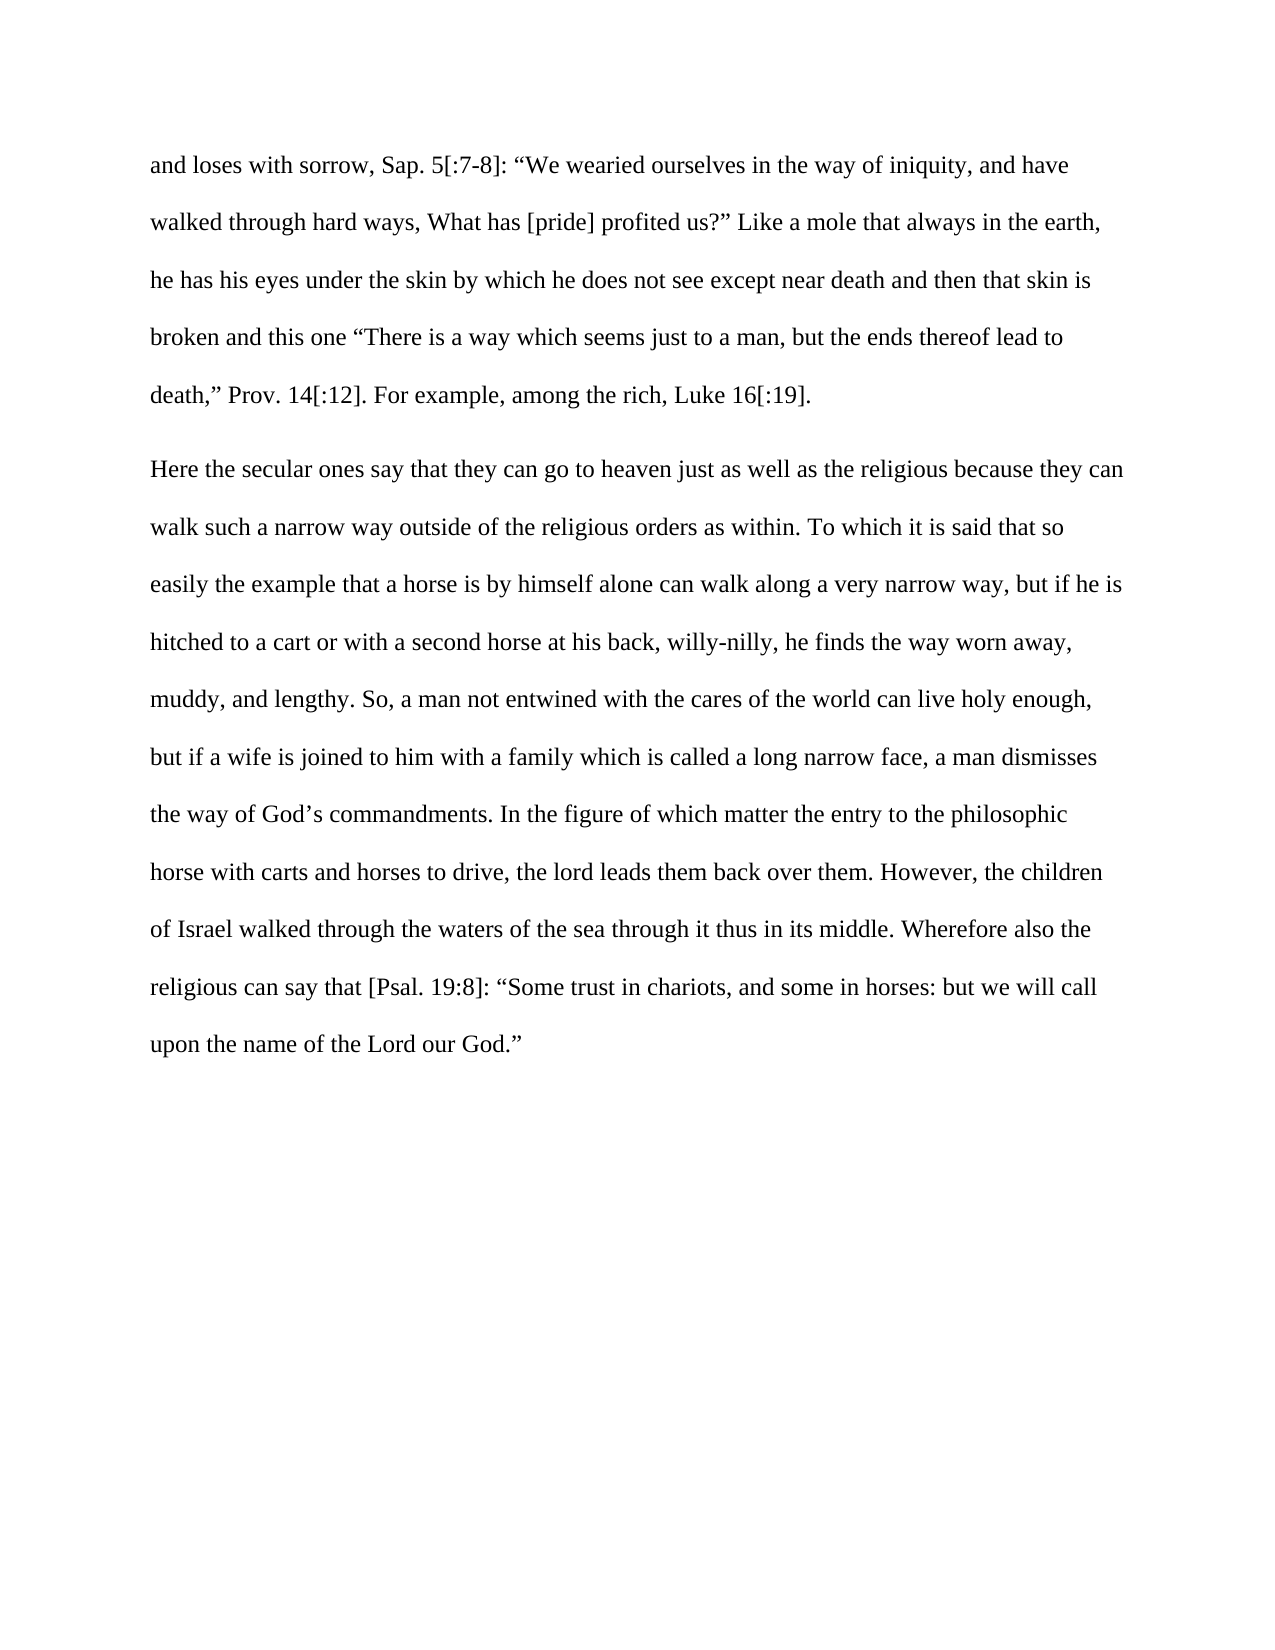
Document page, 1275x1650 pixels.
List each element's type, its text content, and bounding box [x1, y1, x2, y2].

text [150, 150, 1125, 409]
text Here the secular ones say that they can go to heaven just as well as the religious because they can walk such a narrow way outside of the religious orders as within. To which it is said that so easily the example that a horse is by himself alone can walk along a very narrow way, but if he is hitched to a cart or with a second horse at his back, willy-nilly, he finds the way worn away, muddy, and lengthy. So, a man not entwined with the cares of the world can live holy enough, but if a wife is joined to him with a family which is called a long narrow face, a man dismisses the way of God’s commandments. In the figure of which matter the entry to the philosophic horse with carts and horses to drive, the lord leads them back over them. However, the children of Israel walked through the waters of the sea through it thus in its middle. Wherefore also the religious can say that [Psal. 19:8]: “Some trust in chariots, and some in horses: but we will call upon the name of the Lord our God.” [150, 454, 1125, 1058]
